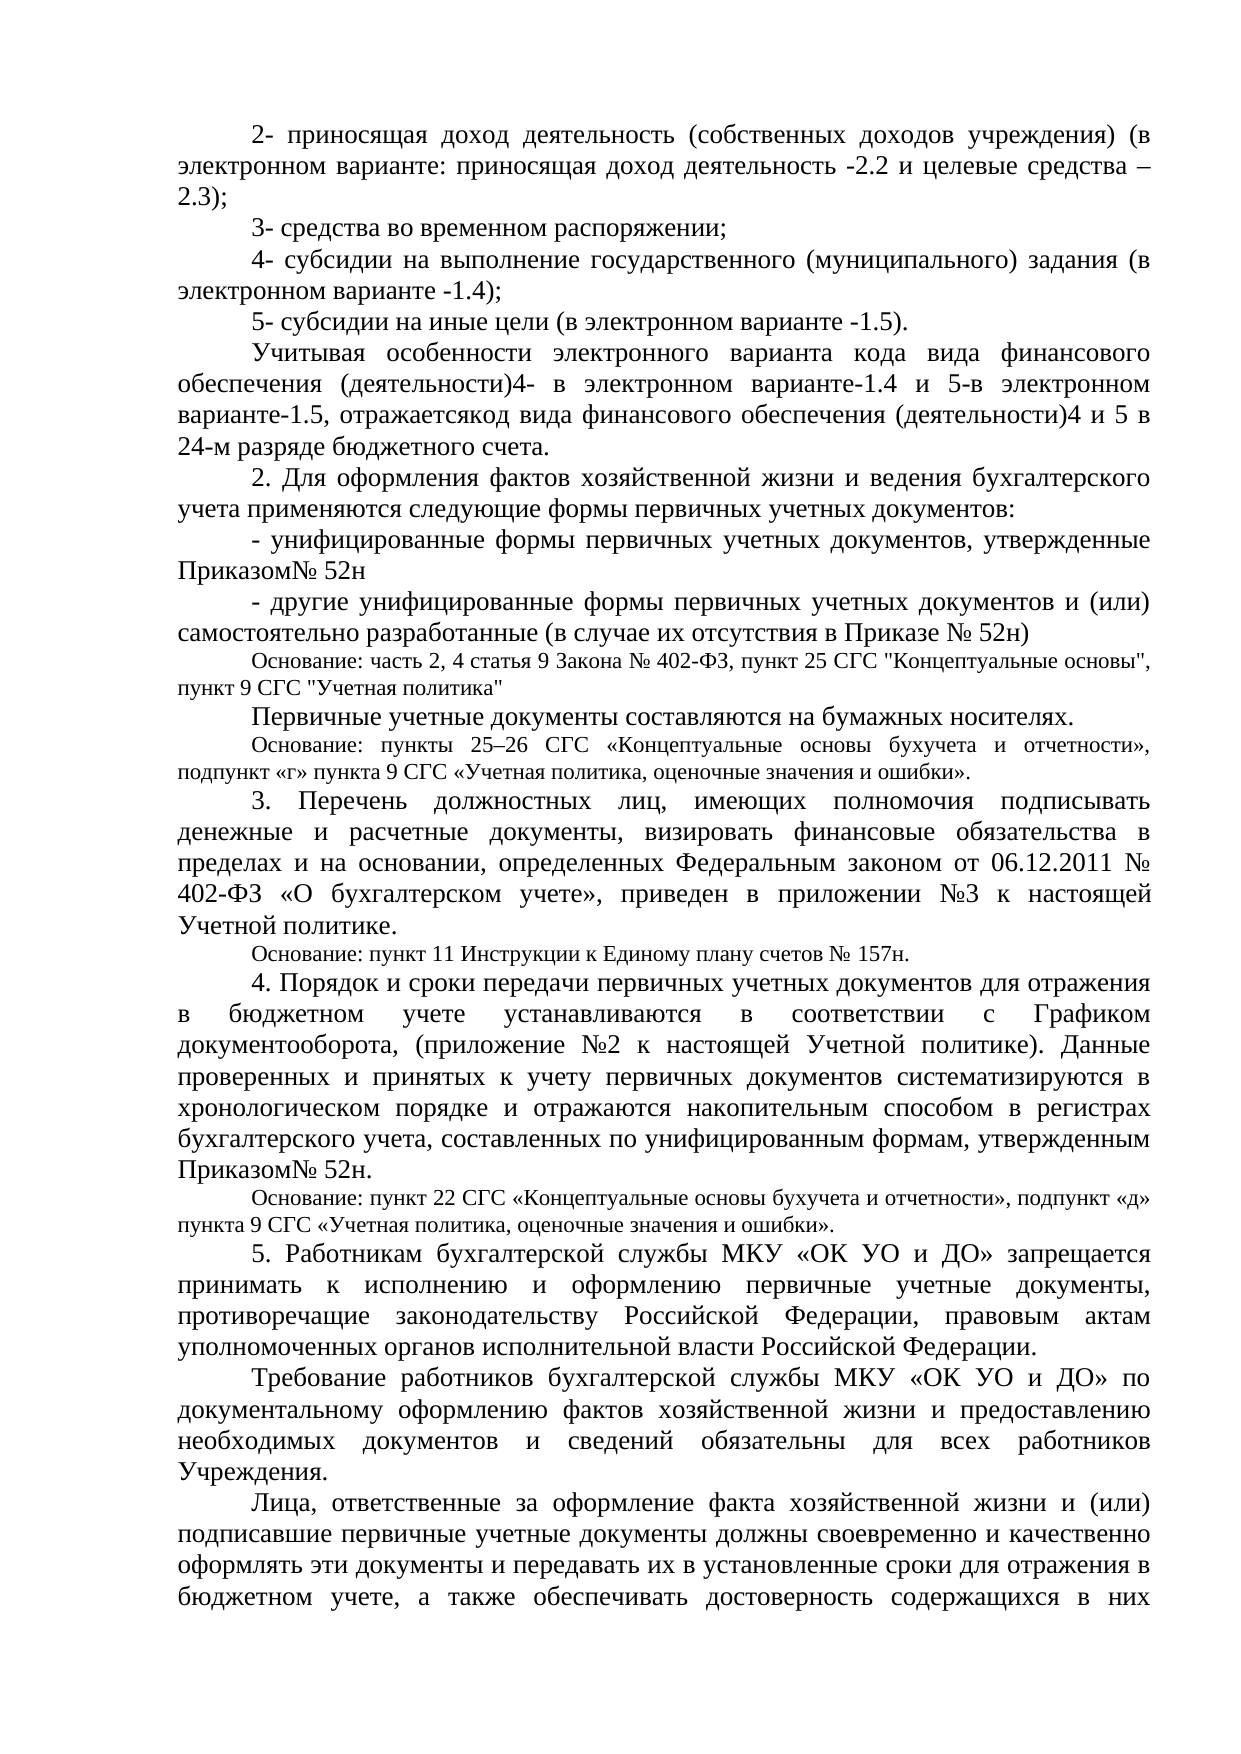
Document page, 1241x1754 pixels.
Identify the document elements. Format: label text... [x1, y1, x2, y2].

text - унифицированные формы первичных учетных документов, утвержденные Приказом№ 52н [177, 523, 1152, 585]
text 5. Работникам бухгалтерской службы МКУ «ОК УО и ДО» запрещается принимать к исполнению и оформлению первичные учетные документы, противоречащие законодательству Российской Федерации, правовым актам уполномоченных органов исполнительной власти Российской Федерации. [177, 1237, 1152, 1362]
text Основание: пункт 11 Инструкции к Единому плану счетов № 157н. [177, 940, 1152, 966]
text 4. Порядок и сроки передачи первичных учетных документов для отражения в бюджетном учете устанавливаются в соответствии с Графиком документооборота, (приложение №2 к настоящей Учетной политике). Данные проверенных и принятых к учету первичных документов систематизируются в хронологическом порядке и отражаются накопительным способом в регистрах бухгалтерского учета, составленных по унифицированным формам, утвержденным Приказом№ 52н. [177, 966, 1152, 1184]
text 4- субсидии на выполнение государственного (муниципального) задания (в электронном варианте -1.4); [177, 243, 1152, 305]
text Учитывая особенности электронного варианта кода вида финансового обеспечения (деятельности)4- в электронном варианте-1.4 и 5-в электронном варианте-1.5, отражаетсякод вида финансового обеспечения (деятельности)4 и 5 в 24-м разряде бюджетного счета. [177, 336, 1152, 461]
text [177, 1486, 1152, 1611]
text 2. Для оформления фактов хозяйственной жизни и ведения бухгалтерского учета применяются следующие формы первичных учетных документов: [177, 461, 1152, 523]
text Основание: пункты 25–26 СГС «Концептуальные основы бухучета и отчетности», подпункт «г» пункта 9 СГС «Учетная политика, оценочные значения и ошибки». [177, 731, 1152, 784]
text Требование работников бухгалтерской службы МКУ «ОК УО и ДО» по документальному оформлению фактов хозяйственной жизни и предоставлению необходимых документов и сведений обязательны для всех работников Учреждения. [177, 1362, 1152, 1486]
text Первичные учетные документы составляются на бумажных носителях. [177, 700, 1152, 731]
text 3. Перечень должностных лиц, имеющих полномочия подписывать денежные и расчетные документы, визировать финансовые обязательства в пределах и на основании, определенных Федеральным законом от 06.12.2011 № 402-ФЗ «О бухгалтерском учете», приведен в приложении №3 к настоящей Учетной политике. [177, 784, 1152, 940]
text Основание: пункт 22 СГС «Концептуальные основы бухучета и отчетности», подпункт «д» пункта 9 СГС «Учетная политика, оценочные значения и ошибки». [177, 1184, 1152, 1237]
text 2- приносящая доход деятельность (собственных доходов учреждения) (в электронном варианте: приносящая доход деятельность -2.2 и целевые средства – 2.3); [177, 118, 1152, 212]
text Основание: часть 2, 4 статья 9 Закона № 402-ФЗ, пункт 25 СГС "Концептуальные основы", пункт 9 СГС "Учетная политика" [177, 648, 1152, 700]
text 5- субсидии на иные цели (в электронном варианте -1.5). [177, 305, 1152, 336]
text - другие унифицированные формы первичных учетных документов и (или) самостоятельно разработанные (в случае их отсутствия в Приказе № 52н) [177, 585, 1152, 648]
text 3- средства во временном распоряжении; [177, 212, 1152, 243]
